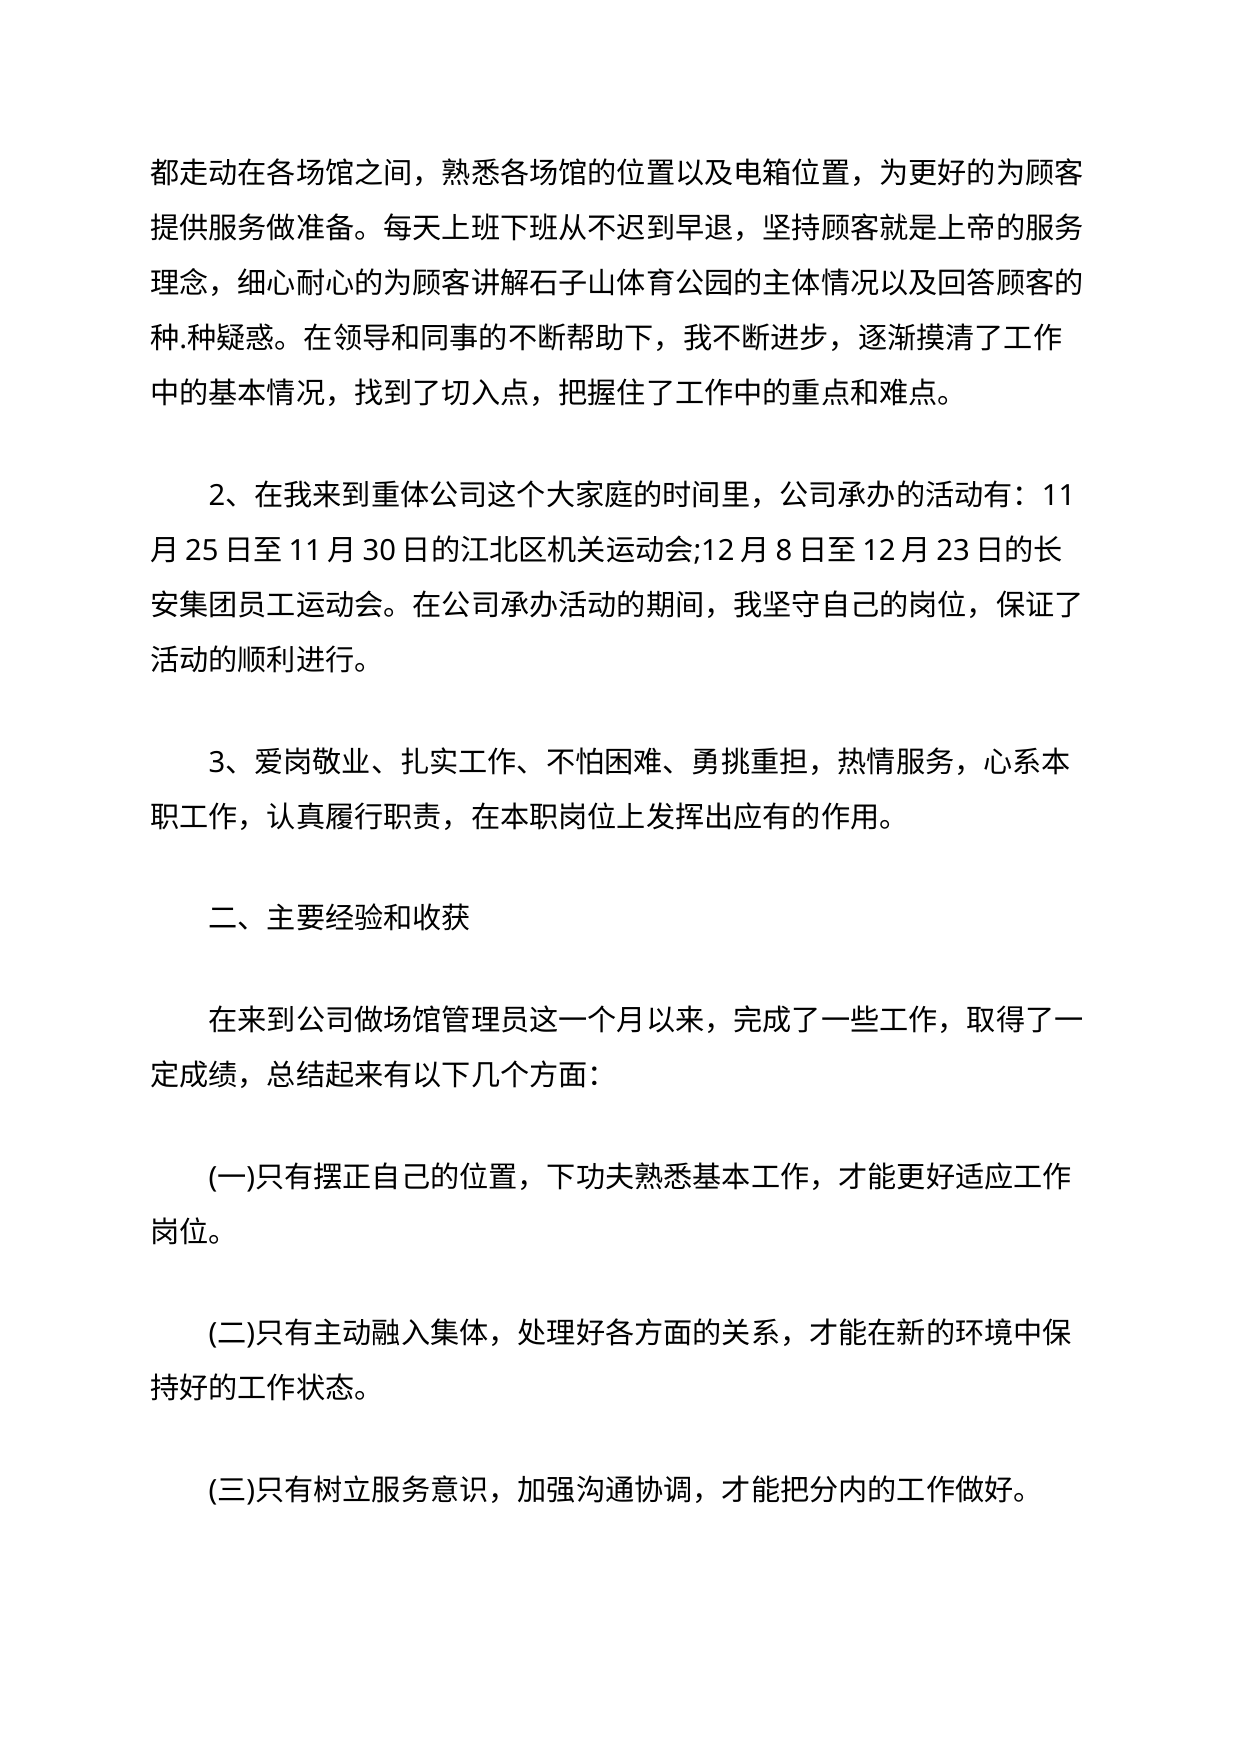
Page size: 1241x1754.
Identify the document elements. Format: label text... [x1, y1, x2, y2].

text (一)只有摆正自己的位置，下功夫熟悉基本工作，才能更好适应工作岗位。 [150, 1153, 1090, 1251]
text (二)只有主动融入集体，处理好各方面的关系，才能在新的环境中保持好的工作状态。 [150, 1310, 1090, 1407]
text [150, 150, 1090, 412]
text 在来到公司做场馆管理员这一个月以来，完成了一些工作，取得了一定成绩，总结起来有以下几个方面： [150, 997, 1090, 1094]
text 二、主要经验和收获 [150, 895, 1090, 937]
text (三)只有树立服务意识，加强沟通协调，才能把分内的工作做好。 [150, 1467, 1090, 1509]
text 2、在我来到重体公司这个大家庭的时间里，公司承办的活动有：11月25日至11月30日的江北区机关运动会;12月8日至12月23日的长安集团员工运动会。在公司承办活动的期间，我坚守自己的岗位，保证了活动的顺利进行。 [150, 471, 1090, 679]
text 3、爱岗敬业、扎实工作、不怕困难、勇挑重担，热情服务，心系本职工作，认真履行职责，在本职岗位上发挥出应有的作用。 [150, 738, 1090, 835]
